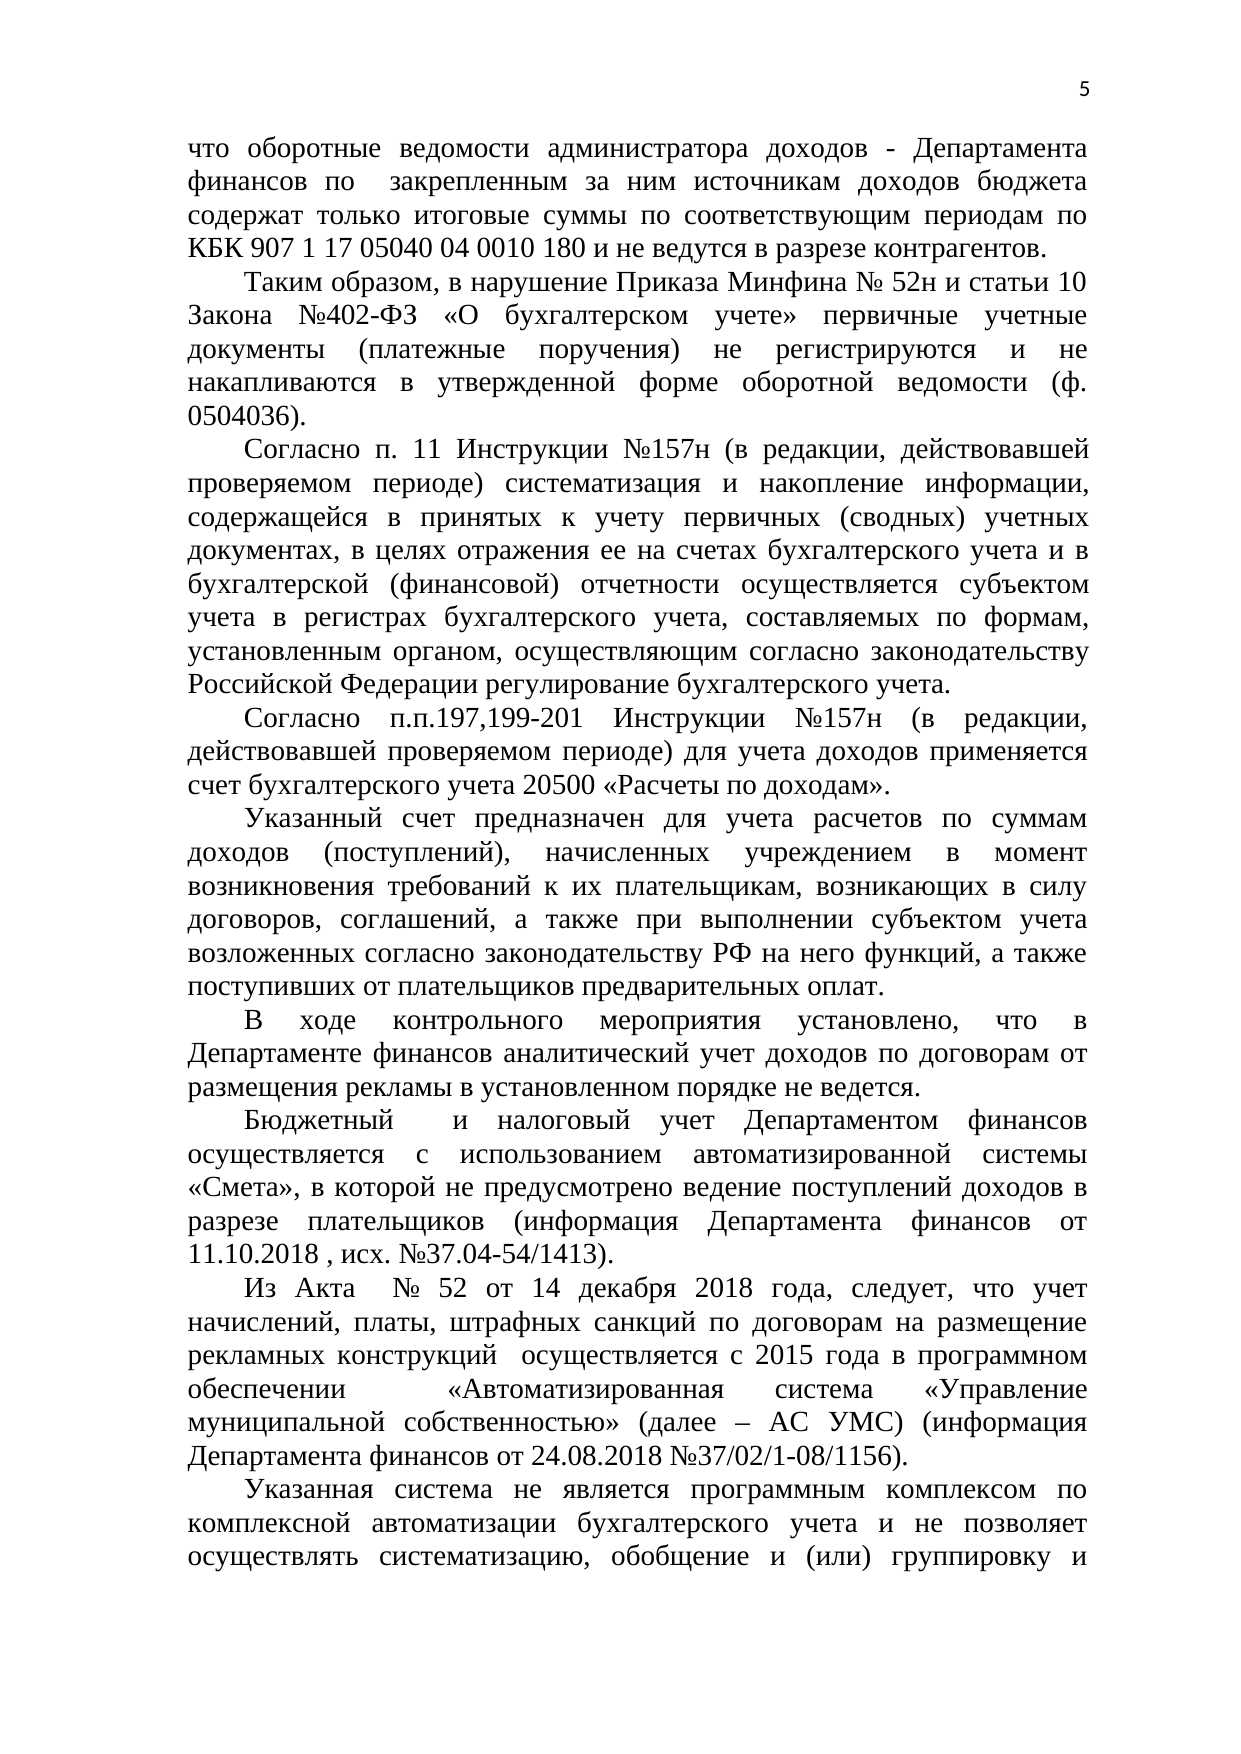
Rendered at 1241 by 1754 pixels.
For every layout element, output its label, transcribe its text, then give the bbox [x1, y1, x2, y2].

text Таким образом, в нарушение Приказа Минфина № 52н и статьи 10 Закона №402-ФЗ «О бухгалтерском учете» первичные учетные документы (платежные поручения) не регистрируются и не накапливаются в утвержденной форме оборотной ведомости (ф. 0504036). [187, 264, 1088, 432]
text Указанный счет предназначен для учета расчетов по суммам доходов (поступлений), начисленных учреждением в момент возникновения требований к их плательщикам, возникающих в силу договоров, соглашений, а также при выполнении субъектом учета возложенных согласно законодательству РФ на него функций, а также поступивших от плательщиков предварительных оплат. [187, 801, 1088, 1002]
text Согласно п.п.197,199-201 Инструкции №157н (в редакции, действовавшей проверяемом периоде) для учета доходов применяется счет бухгалтерского учета 20500 «Расчеты по доходам». [187, 700, 1088, 801]
text Из Акта № 52 от 14 декабря 2018 года, следует, что учет начислений, платы, штрафных санкций по договорам на размещение рекламных конструкций осуществляется с 2015 года в программном обеспечении «Автоматизированная система «Управление муниципальной собственностью» (далее – АС УМС) (информация Департамента финансов от 24.08.2018 №37/02/1-08/1156). [187, 1270, 1088, 1471]
text Согласно п. 11 Инструкции №157н (в редакции, действовавшей проверяемом периоде) систематизация и накопление информации, содержащейся в принятых к учету первичных (сводных) учетных документах, в целях отражения ее на счетах бухгалтерского учета и в бухгалтерской (финансовой) отчетности осуществляется субъектом учета в регистрах бухгалтерского учета, составляемых по формам, установленным органом, осуществляющим согласно законодательству Российской Федерации регулирование бухгалтерского учета. [187, 432, 1090, 700]
text В ходе контрольного мероприятия установлено, что в Департаменте финансов аналитический учет доходов по договорам от размещения рекламы в установленном порядке не ведется. [187, 1002, 1088, 1102]
text Бюджетный и налоговый учет Департаментом финансов осуществляется с использованием автоматизированной системы «Смета», в которой не предусмотрено ведение поступлений доходов в разрезе плательщиков (информация Департамента финансов от 11.10.2018 , исх. №37.04-54/1413). [187, 1102, 1088, 1270]
